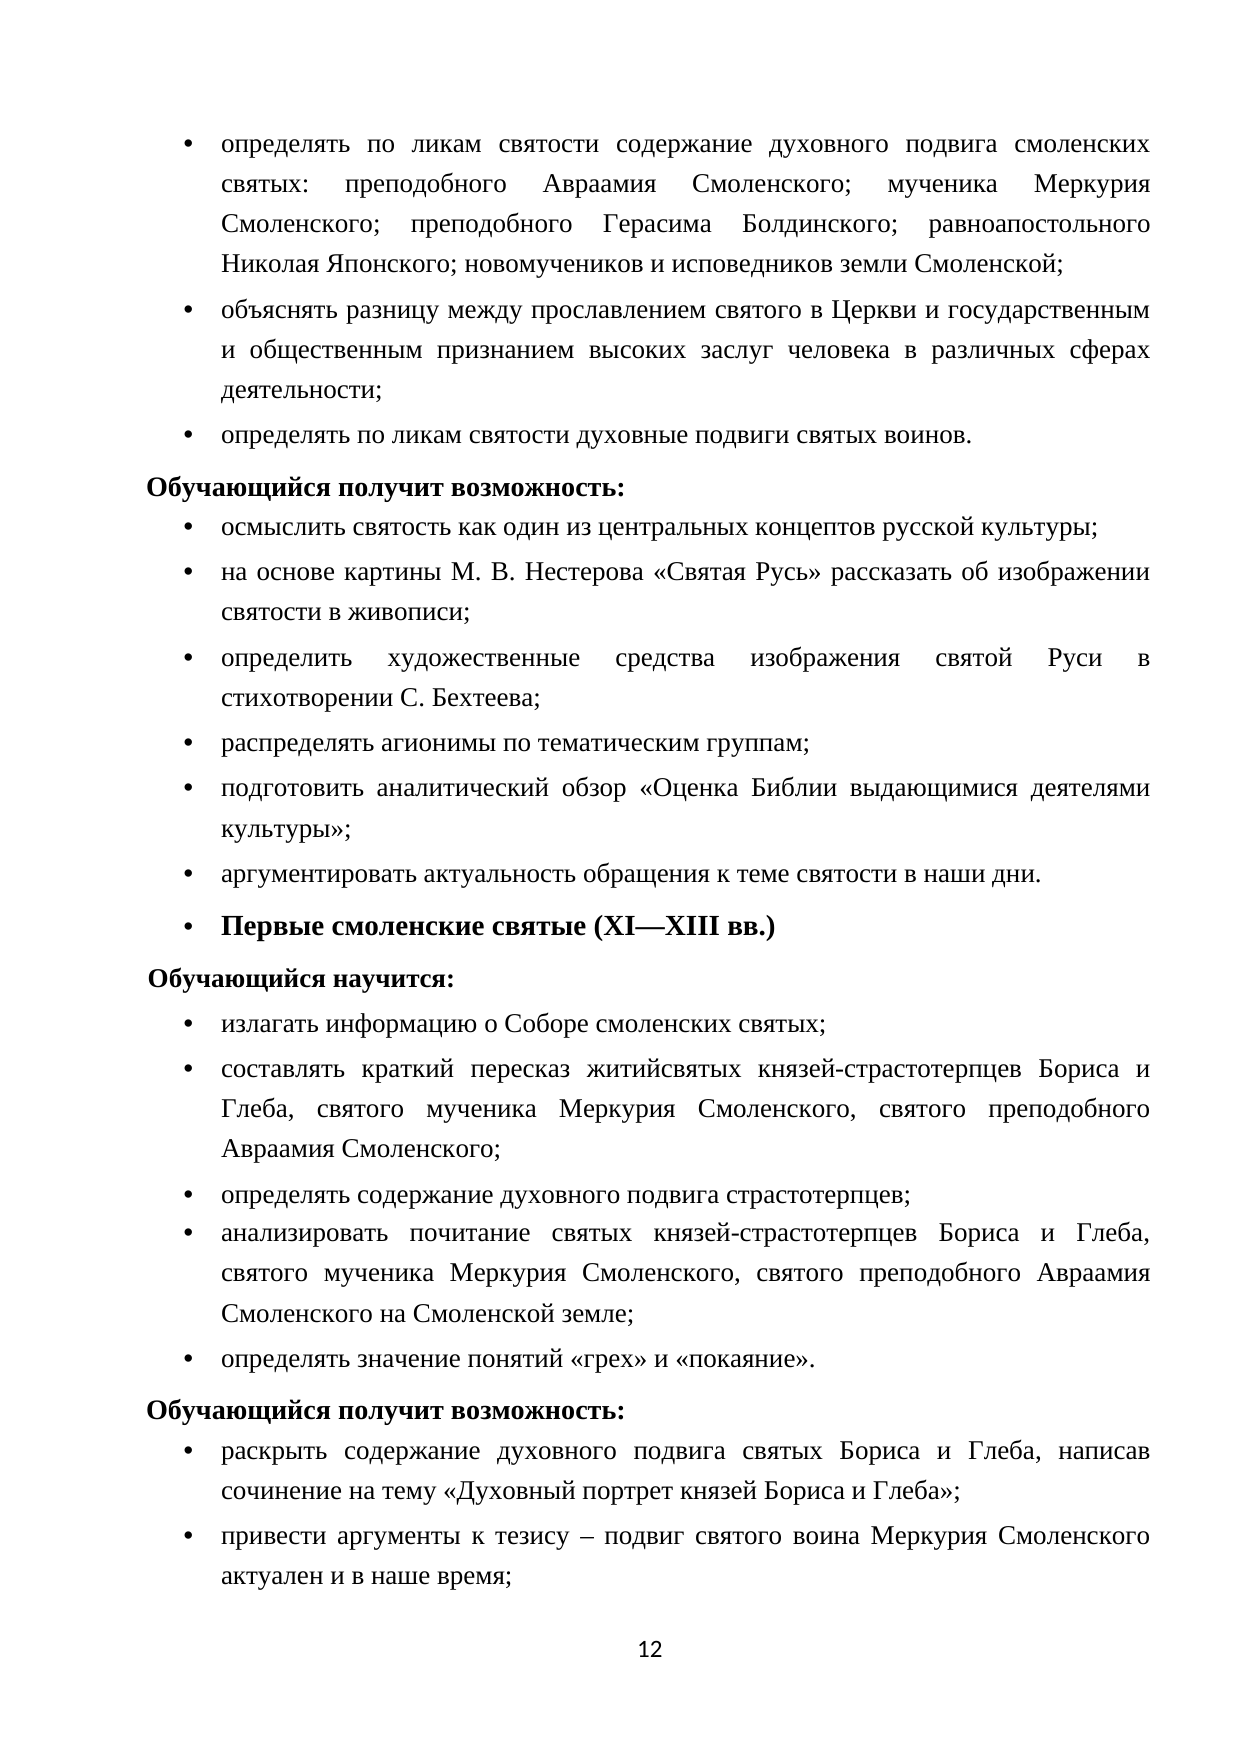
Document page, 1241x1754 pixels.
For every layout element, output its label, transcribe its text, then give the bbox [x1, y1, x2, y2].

list распределять агионимы по тематическим группам; [183, 726, 1151, 757]
list Первые смоленские святые (XI—XIII вв.) [183, 908, 1151, 941]
list привести аргументы к тезису – подвиг святого воина Меркурия Смоленского актуален и в наше время; [183, 1519, 1151, 1591]
list раскрыть содержание духовного подвига святых Бориса и Глеба, написав сочинение на тему «Духовный портрет князей Бориса и Глеба»; [183, 1434, 1151, 1505]
text Обучающийся получит возможность: [146, 1393, 1151, 1426]
list определять значение понятий «грех» и «покаяние». [183, 1342, 1151, 1373]
list определять по ликам святости содержание духовного подвига смоленских святых: преподобного Авраамия Смоленского; мученика Меркурия Смоленского; преподобного Герасима Болдинского; равноапостольного Николая Японского; новомучеников и исповедников земли Смоленской; [183, 127, 1151, 279]
list анализировать почитание святых князей-страстотерпцев Бориса и Глеба, святого мученика Меркурия Смоленского, святого преподобного Авраамия Смоленского на Смоленской земле; [183, 1216, 1151, 1328]
list определять по ликам святости духовные подвиги святых воинов. [183, 418, 1151, 449]
list аргументировать актуальность обращения к теме святости в наши дни. [183, 857, 1151, 888]
list составлять краткий пересказ житийсвятых князей-страстотерпцев Бориса и Глеба, святого мученика Меркурия Смоленского, святого преподобного Авраамия Смоленского; [183, 1052, 1151, 1164]
list осмыслить святость как один из центральных концептов русской культуры; [183, 510, 1151, 541]
list на основе картины М. В. Нестерова «Святая Русь» рассказать об изображении святости в живописи; [183, 555, 1151, 627]
list излагать информацию о Соборе смоленских святых; [183, 1007, 1151, 1038]
text Обучающийся получит возможность: [146, 469, 1151, 502]
list подготовить аналитический обзор «Оценка Библии выдающимися деятелями культуры»; [183, 771, 1151, 843]
list определить художественные средства изображения святой Руси в стихотворении С. Бехтеева; [183, 641, 1151, 712]
list объяснять разницу между прославлением святого в Церкви и государственным и общественным признанием высоких заслуг человека в различных сферах деятельности; [183, 293, 1151, 404]
text Обучающийся научится: [147, 962, 1151, 993]
list определять содержание духовного подвига страстотерпцев; [183, 1178, 1151, 1209]
